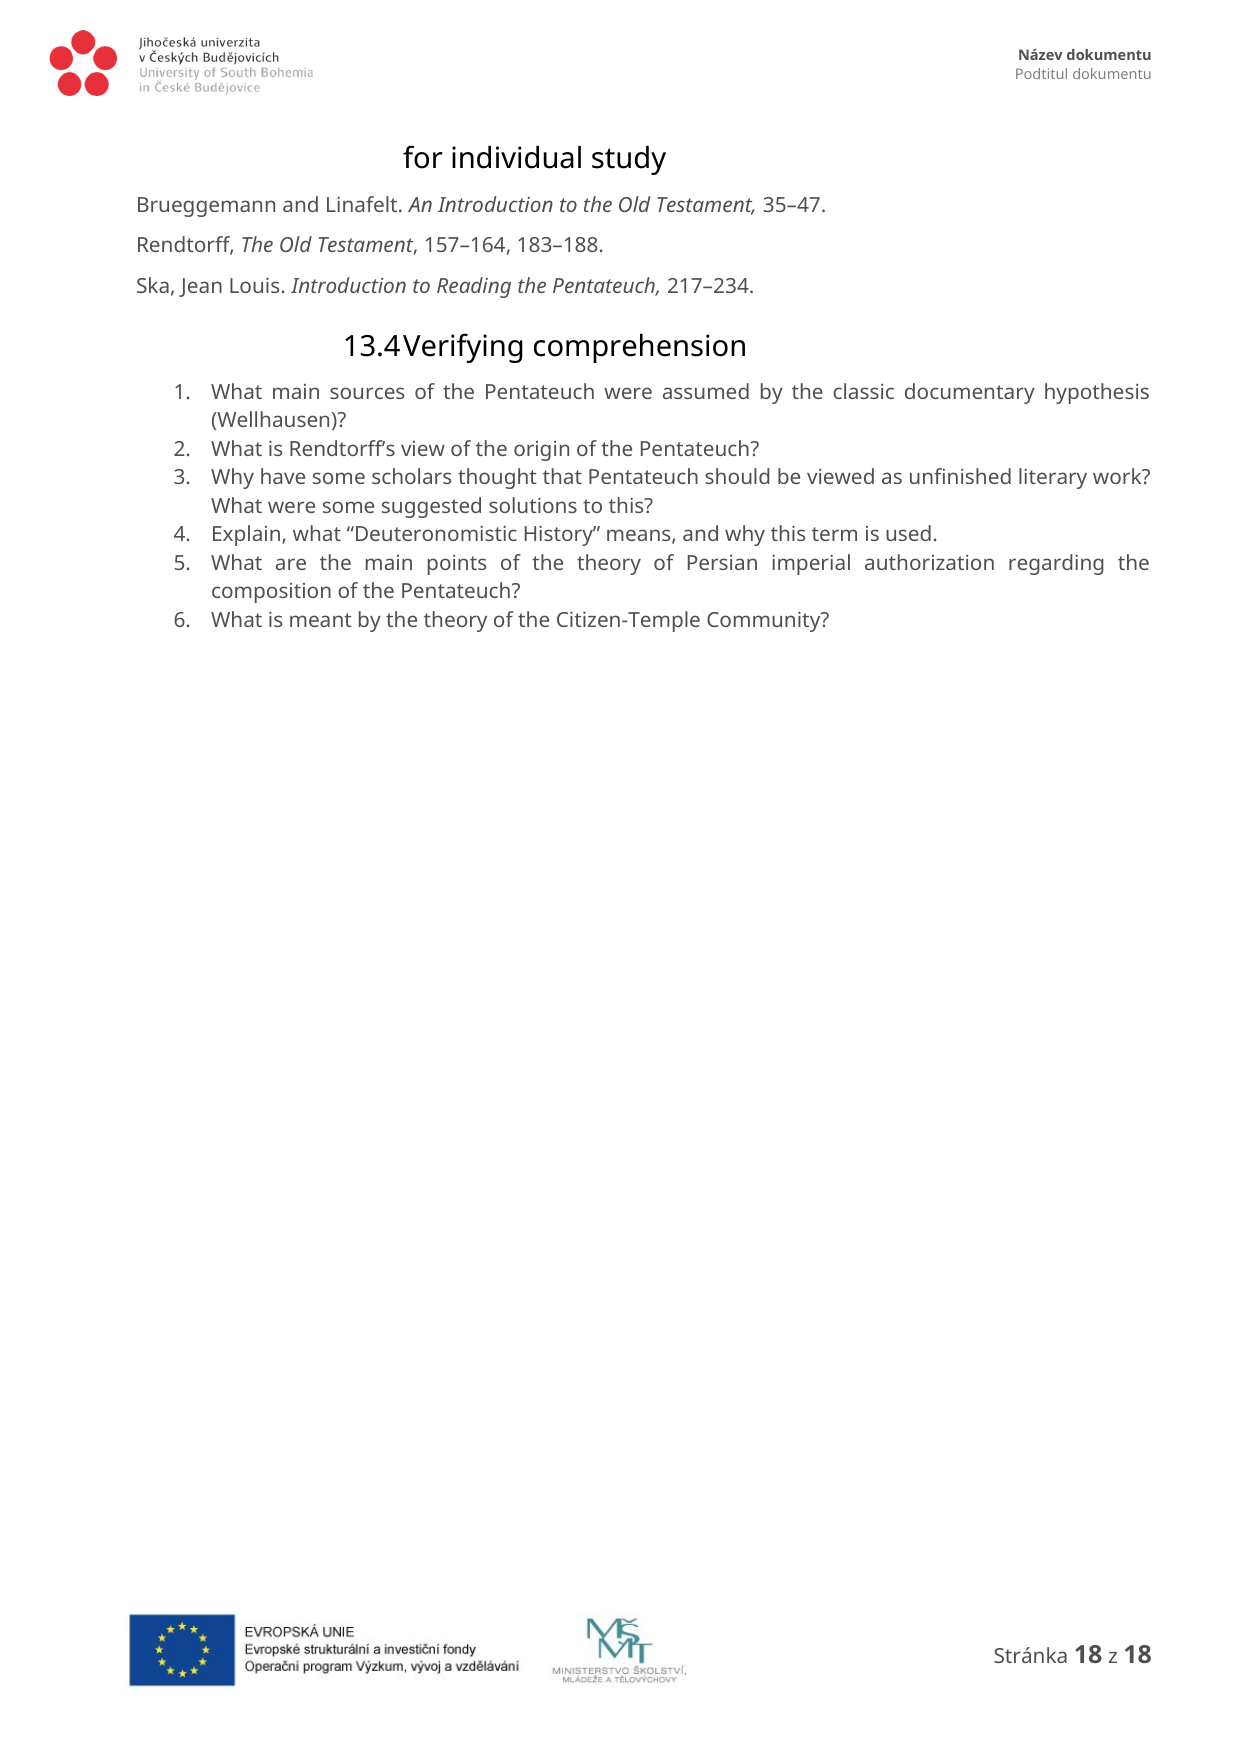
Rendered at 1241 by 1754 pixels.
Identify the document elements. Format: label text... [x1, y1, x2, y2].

subtitle Literature for individual study [343, 137, 1152, 177]
list What are the main points of the theory of Persian imperial authorization regarding the composition of the Pentateuch? [173, 548, 1152, 605]
text Ska, Jean Louis. Introduction to Reading the Pentateuch, 217–234. [136, 272, 1152, 300]
picture [92, 1581, 717, 1721]
list Explain, what “Deuteronomistic History” means, and why this term is used. [173, 519, 1152, 548]
list What main sources of the Pentateuch were assumed by the classic documentary hypothesis (Wellhausen)? [173, 377, 1152, 434]
list What is meant by the theory of the Citizen-Temple Community? [173, 605, 1152, 633]
text Rendtorff, The Old Testament, 157–164, 183–188. [136, 231, 1152, 259]
text Brueggemann and Linafelt. An Introduction to the Old Testament, 35–47. [136, 190, 1152, 218]
list What is Rendtorff’s view of the origin of the Pentateuch? [173, 434, 1152, 462]
picture [49, 30, 313, 96]
list Why have some scholars thought that Pentateuch should be viewed as unfinished literary work? What were some suggested solutions to this? [173, 462, 1152, 519]
subtitle Verifying comprehension [343, 325, 1152, 365]
